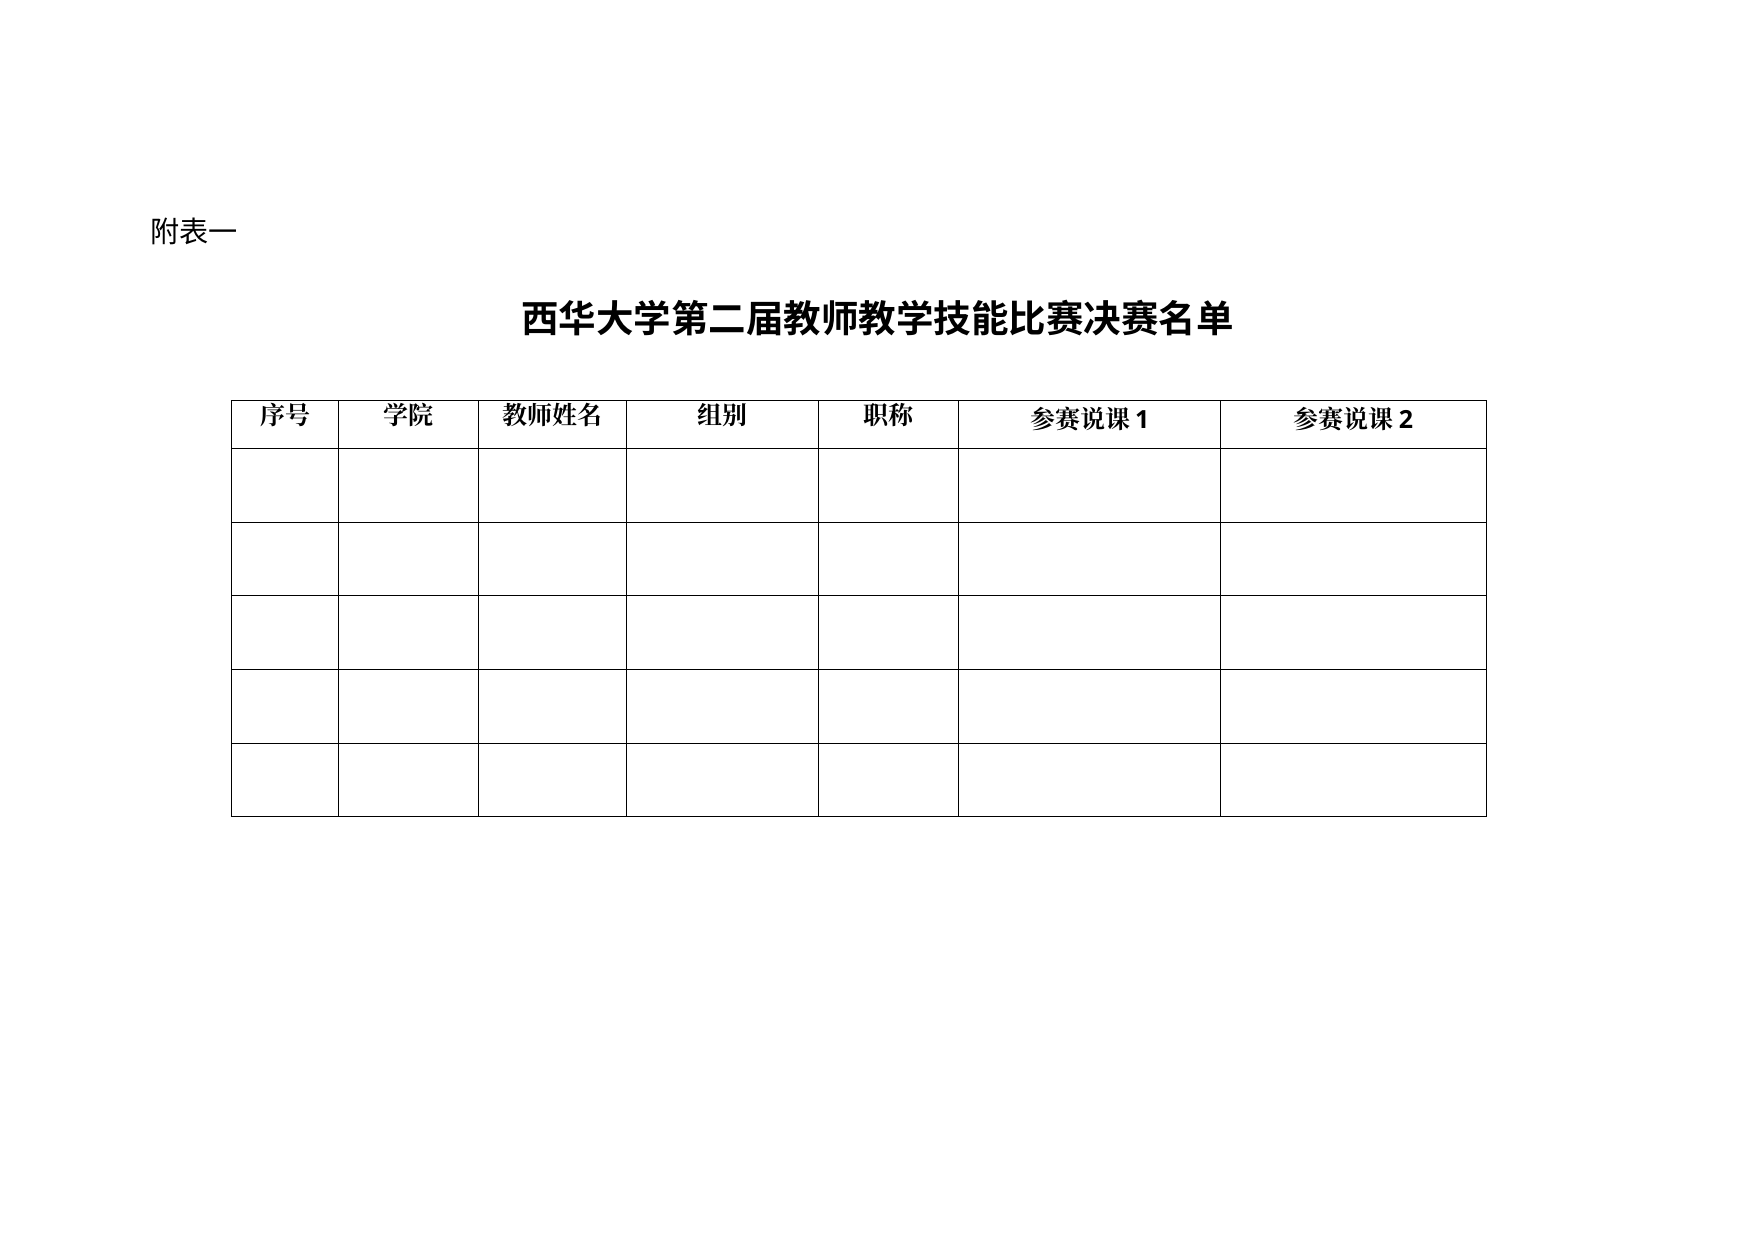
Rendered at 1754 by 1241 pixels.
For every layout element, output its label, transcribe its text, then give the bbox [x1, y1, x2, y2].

table_cell [232, 744, 338, 816]
table_cell [1221, 523, 1486, 595]
table_cell [339, 523, 478, 595]
table_cell [1221, 596, 1486, 669]
table_cell [339, 596, 478, 669]
table_header 职称 [819, 401, 958, 448]
table_header 参赛说课2 [1221, 401, 1486, 448]
table_cell [819, 596, 958, 669]
table_cell [819, 523, 958, 595]
table_cell [479, 523, 626, 595]
table_cell [1221, 670, 1486, 743]
table_cell [339, 449, 478, 522]
table_header 教师姓名 [479, 401, 626, 448]
table_header 参赛说课1 [959, 401, 1220, 448]
table_cell [232, 596, 338, 669]
table_cell [959, 744, 1220, 816]
table_cell [232, 670, 338, 743]
table_cell [819, 449, 958, 522]
table_cell [479, 449, 626, 522]
table_cell [627, 523, 818, 595]
table_header 学院 [339, 401, 478, 448]
table_cell [627, 596, 818, 669]
table_cell [479, 744, 626, 816]
table_cell [1221, 744, 1486, 816]
table_cell [959, 449, 1220, 522]
table_cell [339, 670, 478, 743]
table_cell [232, 449, 338, 522]
table_cell [232, 523, 338, 595]
table_cell [627, 670, 818, 743]
table_cell [627, 449, 818, 522]
table_cell [819, 670, 958, 743]
table_cell [627, 744, 818, 816]
text 西华大学第二届教师教学技能比赛决赛名单 [150, 284, 1604, 349]
table_header 序号 [232, 401, 338, 448]
table_cell [479, 596, 626, 669]
table_cell [959, 670, 1220, 743]
table_header 组别 [627, 401, 818, 448]
table_cell [819, 744, 958, 816]
table_cell [479, 670, 626, 743]
text 附表一 [150, 198, 1604, 263]
table_cell [959, 523, 1220, 595]
table_cell [959, 596, 1220, 669]
table_cell [1221, 449, 1486, 522]
table_cell [339, 744, 478, 816]
